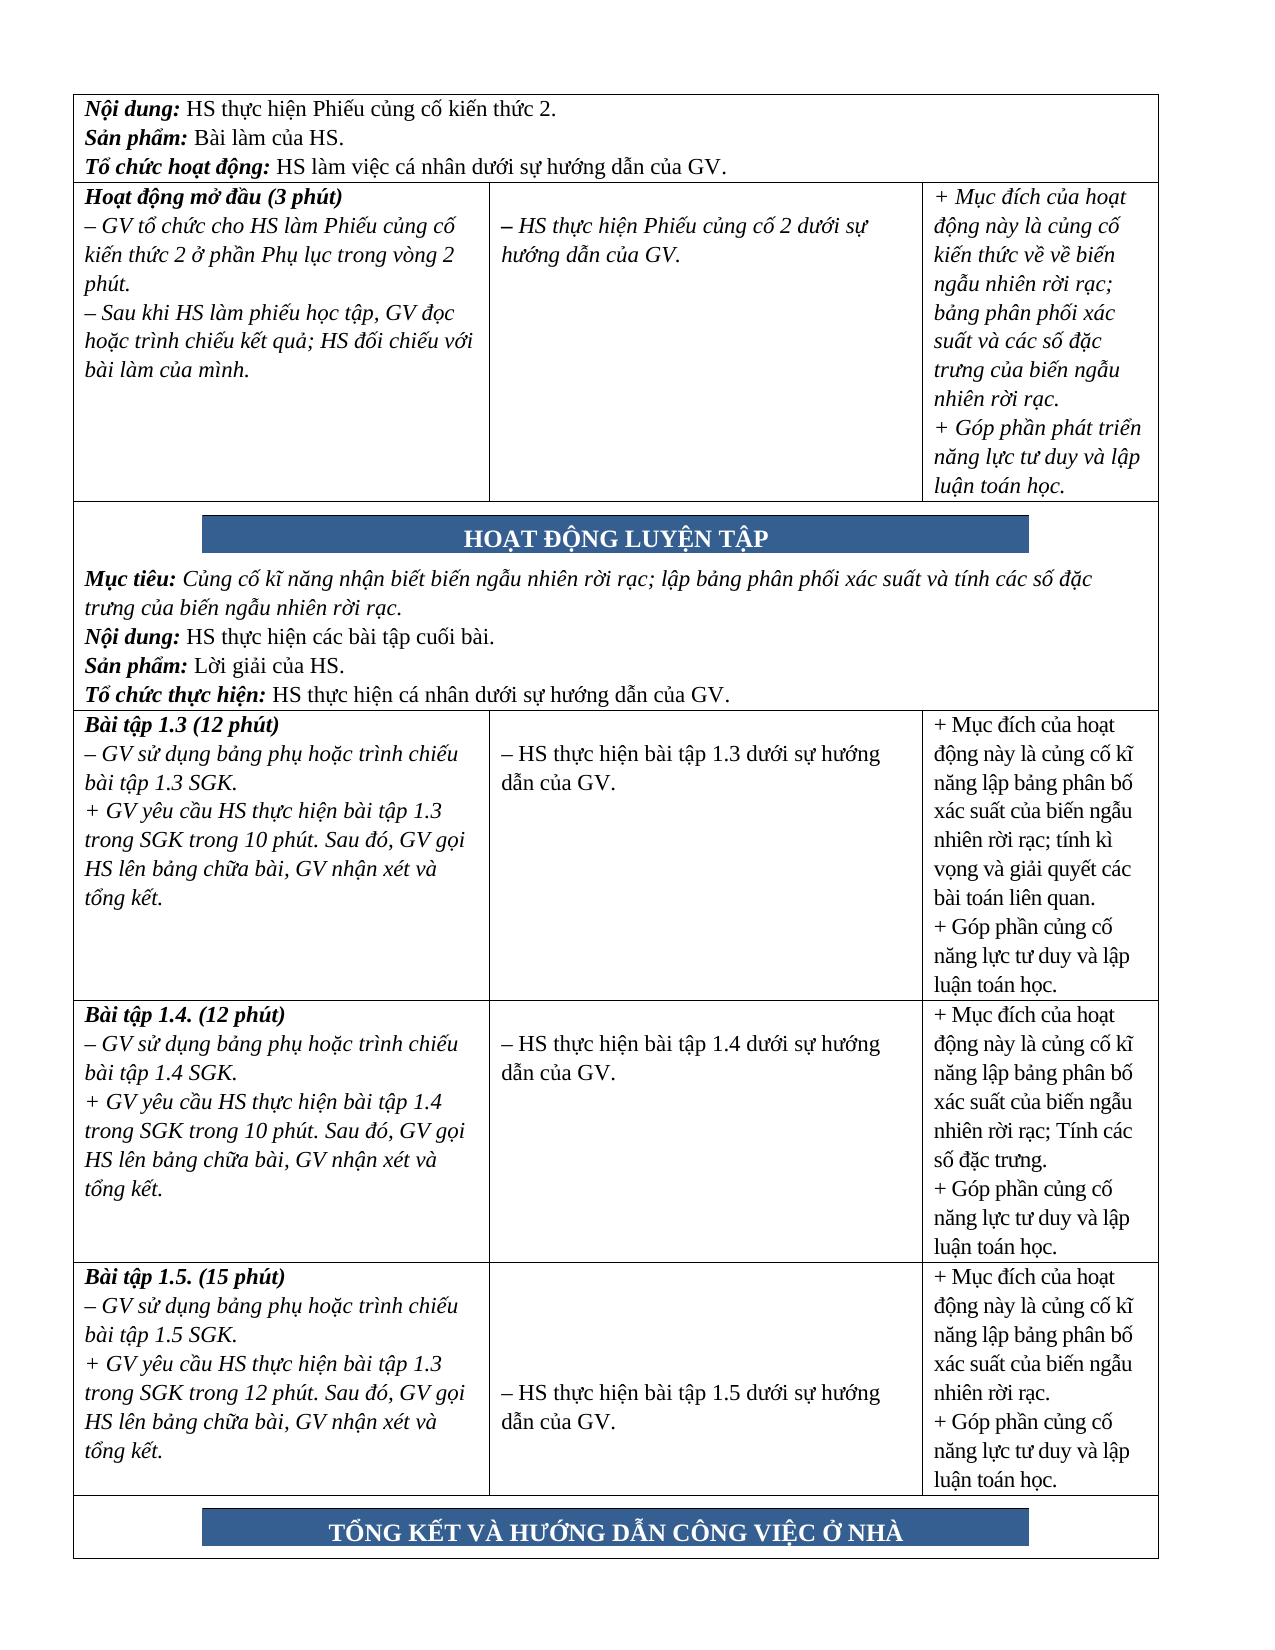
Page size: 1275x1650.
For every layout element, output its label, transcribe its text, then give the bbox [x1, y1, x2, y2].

table_cell – HS thực hiện Phiếu củng cố 2 dưới sự hướng dẫn của GV. [490, 183, 922, 501]
table_cell Bài tập 1.5. (15 phút) – GV sử dụng bảng phụ hoặc trình chiếu bài tập 1.5 SGK. + GV yêu cầu HS thực hiện bài tập 1.3 trong SGK trong 12 phút. Sau đó, GV gọi HS lên bảng chữa bài, GV nhận xét và tổng kết. [74, 1263, 489, 1495]
table_cell + Mục đích của hoạt động này là củng cố kĩ năng lập bảng phân bố xác suất của biến ngẫu nhiên rời rạc. + Góp phần củng cố năng lực tư duy và lập luận toán học. [923, 1263, 1158, 1495]
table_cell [74, 95, 1158, 182]
table_cell Bài tập 1.4. (12 phút) – GV sử dụng bảng phụ hoặc trình chiếu bài tập 1.4 SGK. + GV yêu cầu HS thực hiện bài tập 1.4 trong SGK trong 10 phút. Sau đó, GV gọi HS lên bảng chữa bài, GV nhận xét và tổng kết. [74, 1001, 489, 1262]
table_cell + Mục đích của hoạt động này là củng cố kiến thức về về biến ngẫu nhiên rời rạc; bảng phân phối xác suất và các số đặc trưng của biến ngẫu nhiên rời rạc. + Góp phần phát triển năng lực tư duy và lập luận toán học. [923, 183, 1158, 501]
table_cell HOẠT ĐỘNG LUYỆN TẬP Mục tiêu: Củng cố kĩ năng nhận biết biến ngẫu nhiên rời rạc; lập bảng phân phối xác suất và tính các số đặc trưng của biến ngẫu nhiên rời rạc. Nội dung: HS thực hiện các bài tập cuối bài. Sản phẩm: Lời giải của HS. Tổ chức thực hiện: HS thực hiện cá nhân dưới sự hướng dẫn của GV. [74, 502, 1158, 710]
table_cell – HS thực hiện bài tập 1.4 dưới sự hướng dẫn của GV. [490, 1001, 922, 1262]
table_cell + Mục đích của hoạt động này là củng cố kĩ năng lập bảng phân bố xác suất của biến ngẫu nhiên rời rạc; tính kì vọng và giải quyết các bài toán liên quan. + Góp phần củng cố năng lực tư duy và lập luận toán học. [923, 711, 1158, 1000]
table_cell Bài tập 1.3 (12 phút) – GV sử dụng bảng phụ hoặc trình chiếu bài tập 1.3 SGK. + GV yêu cầu HS thực hiện bài tập 1.3 trong SGK trong 10 phút. Sau đó, GV gọi HS lên bảng chữa bài, GV nhận xét và tổng kết. [74, 711, 489, 1000]
table_cell – HS thực hiện bài tập 1.5 dưới sự hướng dẫn của GV. [490, 1263, 922, 1495]
table_cell – HS thực hiện bài tập 1.3 dưới sự hướng dẫn của GV. [490, 711, 922, 1000]
table_cell + Mục đích của hoạt động này là củng cố kĩ năng lập bảng phân bố xác suất của biến ngẫu nhiên rời rạc; Tính các số đặc trưng. + Góp phần củng cố năng lực tư duy và lập luận toán học. [923, 1001, 1158, 1262]
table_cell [74, 1496, 1158, 1558]
table_cell Hoạt động mở đầu (3 phút) – GV tổ chức cho HS làm Phiếu củng cố kiến thức 2 ở phần Phụ lục trong vòng 2 phút. – Sau khi HS làm phiếu học tập, GV đọc hoặc trình chiếu kết quả; HS đối chiếu với bài làm của mình. [74, 183, 489, 501]
